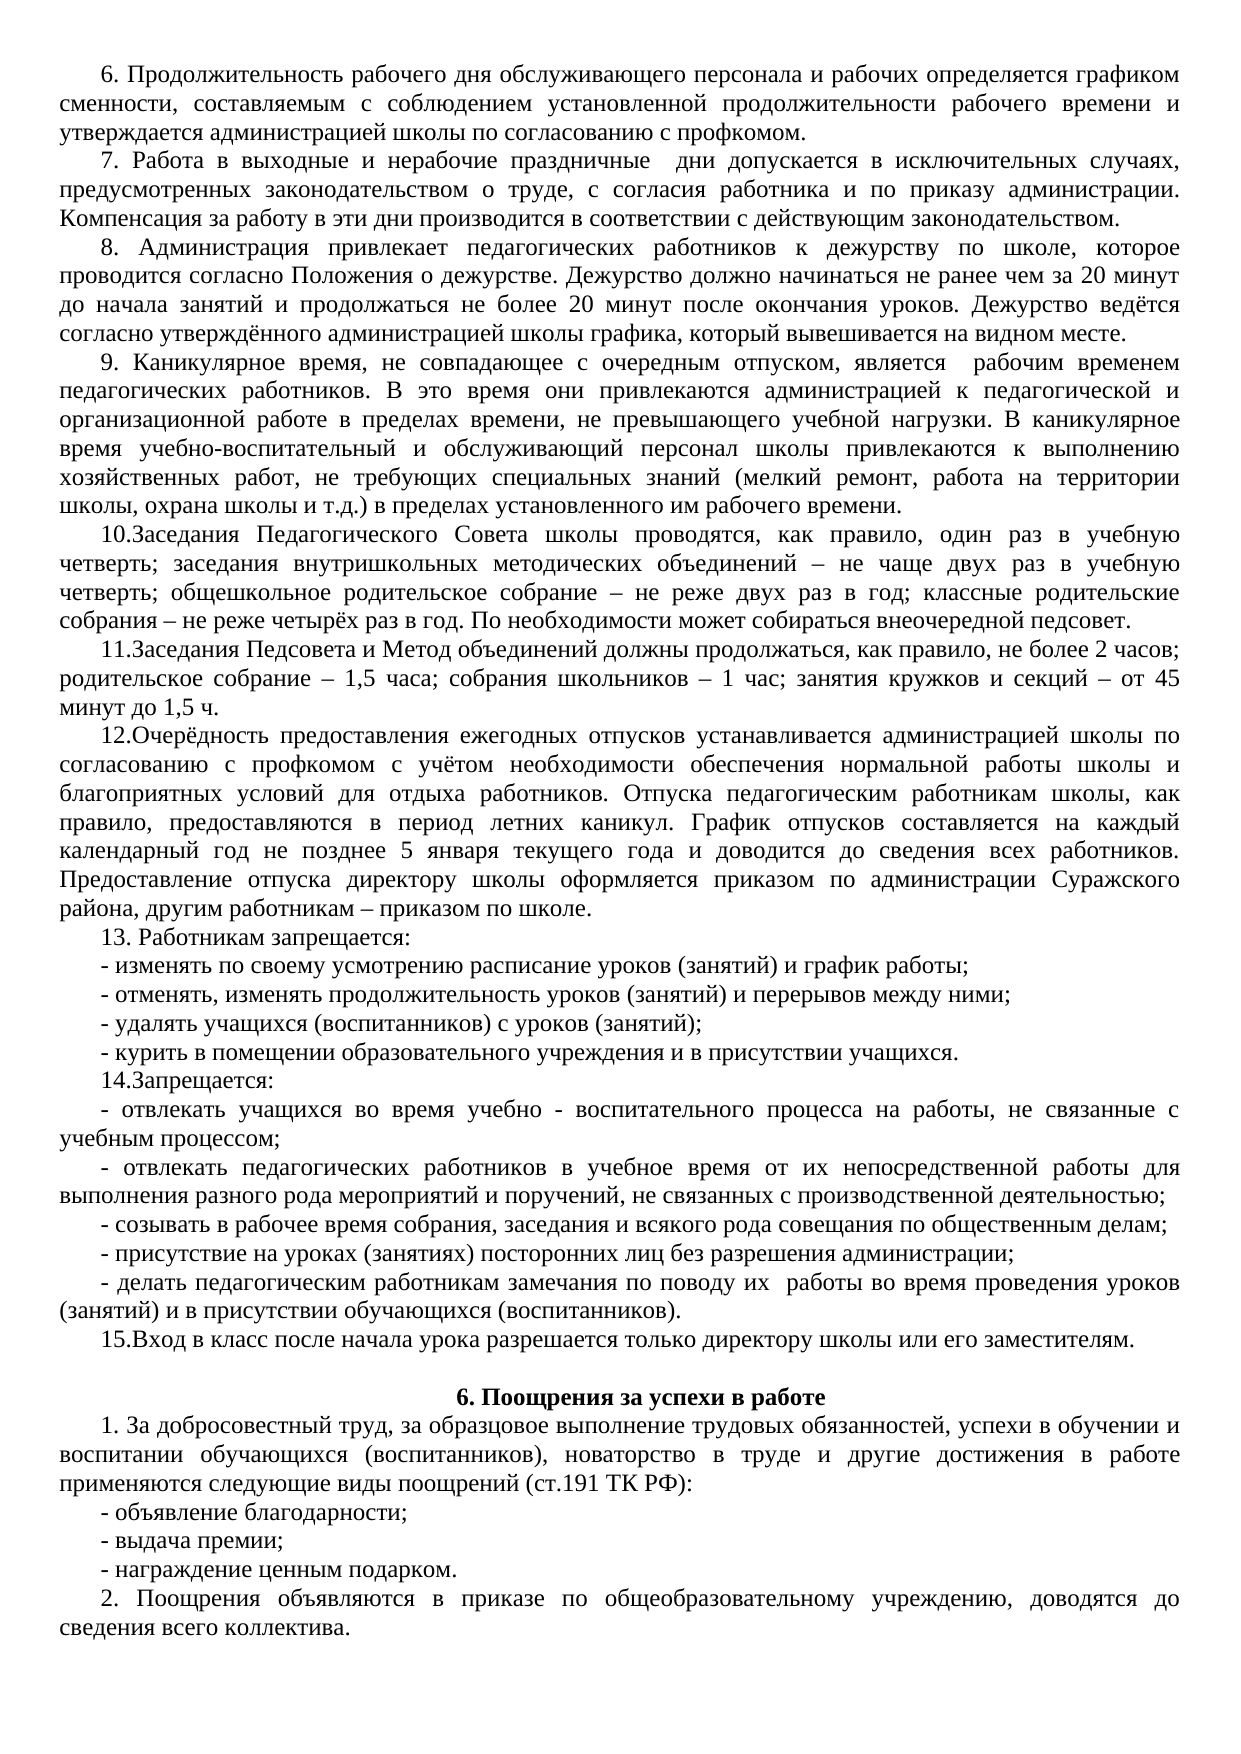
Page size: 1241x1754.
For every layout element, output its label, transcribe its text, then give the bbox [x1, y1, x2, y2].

text 13. Работникам запрещается: [59, 922, 1181, 950]
text - награждение ценным подарком. [59, 1554, 1181, 1583]
text 6. Продолжительность рабочего дня обслуживающего персонала и рабочих определяется графиком сменности, составляемым с соблюдением установленной продолжительности рабочего времени и утверждается администрацией школы по согласованию с профкомом. [59, 59, 1181, 145]
text 1. За добросовестный труд, за образцовое выполнение трудовых обязанностей, успехи в обучении и воспитании обучающихся (воспитанников), новаторство в труде и другие достижения в работе применяются следующие виды поощрений (ст.191 ТК РФ): [59, 1410, 1181, 1497]
text - отменять, изменять продолжительность уроков (занятий) и перерывов между ними; [59, 979, 1181, 1008]
text 2. Поощрения объявляются в приказе по общеобразовательному учреждению, доводятся до сведения всего коллектива. [59, 1583, 1181, 1640]
text - отвлекать учащихся во время учебно - воспитательного процесса на работы, не связанные с учебным процессом; [59, 1094, 1181, 1152]
text 10.Заседания Педагогического Совета школы проводятся, как правило, один раз в учебную четверть; заседания внутришкольных методических объединений – не чаще двух раз в учебную четверть; общешкольное родительское собрание – не реже двух раз в год; классные родительские собрания – не реже четырёх раз в год. По необходимости может собираться внеочередной педсовет. [59, 519, 1181, 634]
text - присутствие на уроках (занятиях) посторонних лиц без разрешения администрации; [59, 1238, 1181, 1267]
text - созывать в рабочее время собрания, заседания и всякого рода совещания по общественным делам; [59, 1209, 1181, 1238]
text - объявление благодарности; [59, 1497, 1181, 1525]
text - делать педагогическим работникам замечания по поводу их работы во время проведения уроков (занятий) и в присутствии обучающихся (воспитанников). [59, 1267, 1181, 1324]
text 7. Работа в выходные и нерабочие праздничные дни допускается в исключительных случаях, предусмотренных законодательством о труде, с согласия работника и по приказу администрации. Компенсация за работу в эти дни производится в соответствии с действующим законодательством. [59, 145, 1181, 232]
text - курить в помещении образовательного учреждения и в присутствии учащихся. [59, 1037, 1181, 1065]
text 9. Каникулярное время, не совпадающее с очередным отпуском, является рабочим временем педагогических работников. В это время они привлекаются администрацией к педагогической и организационной работе в пределах времени, не превышающего учебной нагрузки. В каникулярное время учебно-воспитательный и обслуживающий персонал школы привлекаются к выполнению хозяйственных работ, не требующих специальных знаний (мелкий ремонт, работа на территории школы, охрана школы и т.д.) в пределах установленного им рабочего времени. [59, 347, 1181, 519]
text 14.Запрещается: [59, 1065, 1181, 1094]
text - изменять по своему усмотрению расписание уроков (занятий) и график работы; [59, 950, 1181, 979]
text 12.Очерёдность предоставления ежегодных отпусков устанавливается администрацией школы по согласованию с профкомом с учётом необходимости обеспечения нормальной работы школы и благоприятных условий для отдыха работников. Отпуска педагогическим работникам школы, как правило, предоставляются в период летних каникул. График отпусков составляется на каждый календарный год не позднее 5 января текущего года и доводится до сведения всех работников. Предоставление отпуска директору школы оформляется приказом по администрации Суражского района, другим работникам – приказом по школе. [59, 720, 1181, 922]
text - удалять учащихся (воспитанников) с уроков (занятий); [59, 1008, 1181, 1037]
text - отвлекать педагогических работников в учебное время от их непосредственной работы для выполнения разного рода мероприятий и поручений, не связанных с производственной деятельностью; [59, 1152, 1181, 1209]
text 8. Администрация привлекает педагогических работников к дежурству по школе, которое проводится согласно Положения о дежурстве. Дежурство должно начинаться не ранее чем за 20 минут до начала занятий и продолжаться не более 20 минут после окончания уроков. Дежурство ведётся согласно утверждённого администрацией школы графика, который вывешивается на видном месте. [59, 232, 1181, 347]
text 15.Вход в класс после начала урока разрешается только директору школы или его заместителям. [59, 1324, 1181, 1353]
text 6. Поощрения за успехи в работе [59, 1382, 1181, 1410]
text 11.Заседания Педсовета и Метод объединений должны продолжаться, как правило, не более 2 часов; родительское собрание – 1,5 часа; собрания школьников – 1 час; занятия кружков и секций – от 45 минут до 1,5 ч. [59, 634, 1181, 720]
text - выдача премии; [59, 1525, 1181, 1554]
